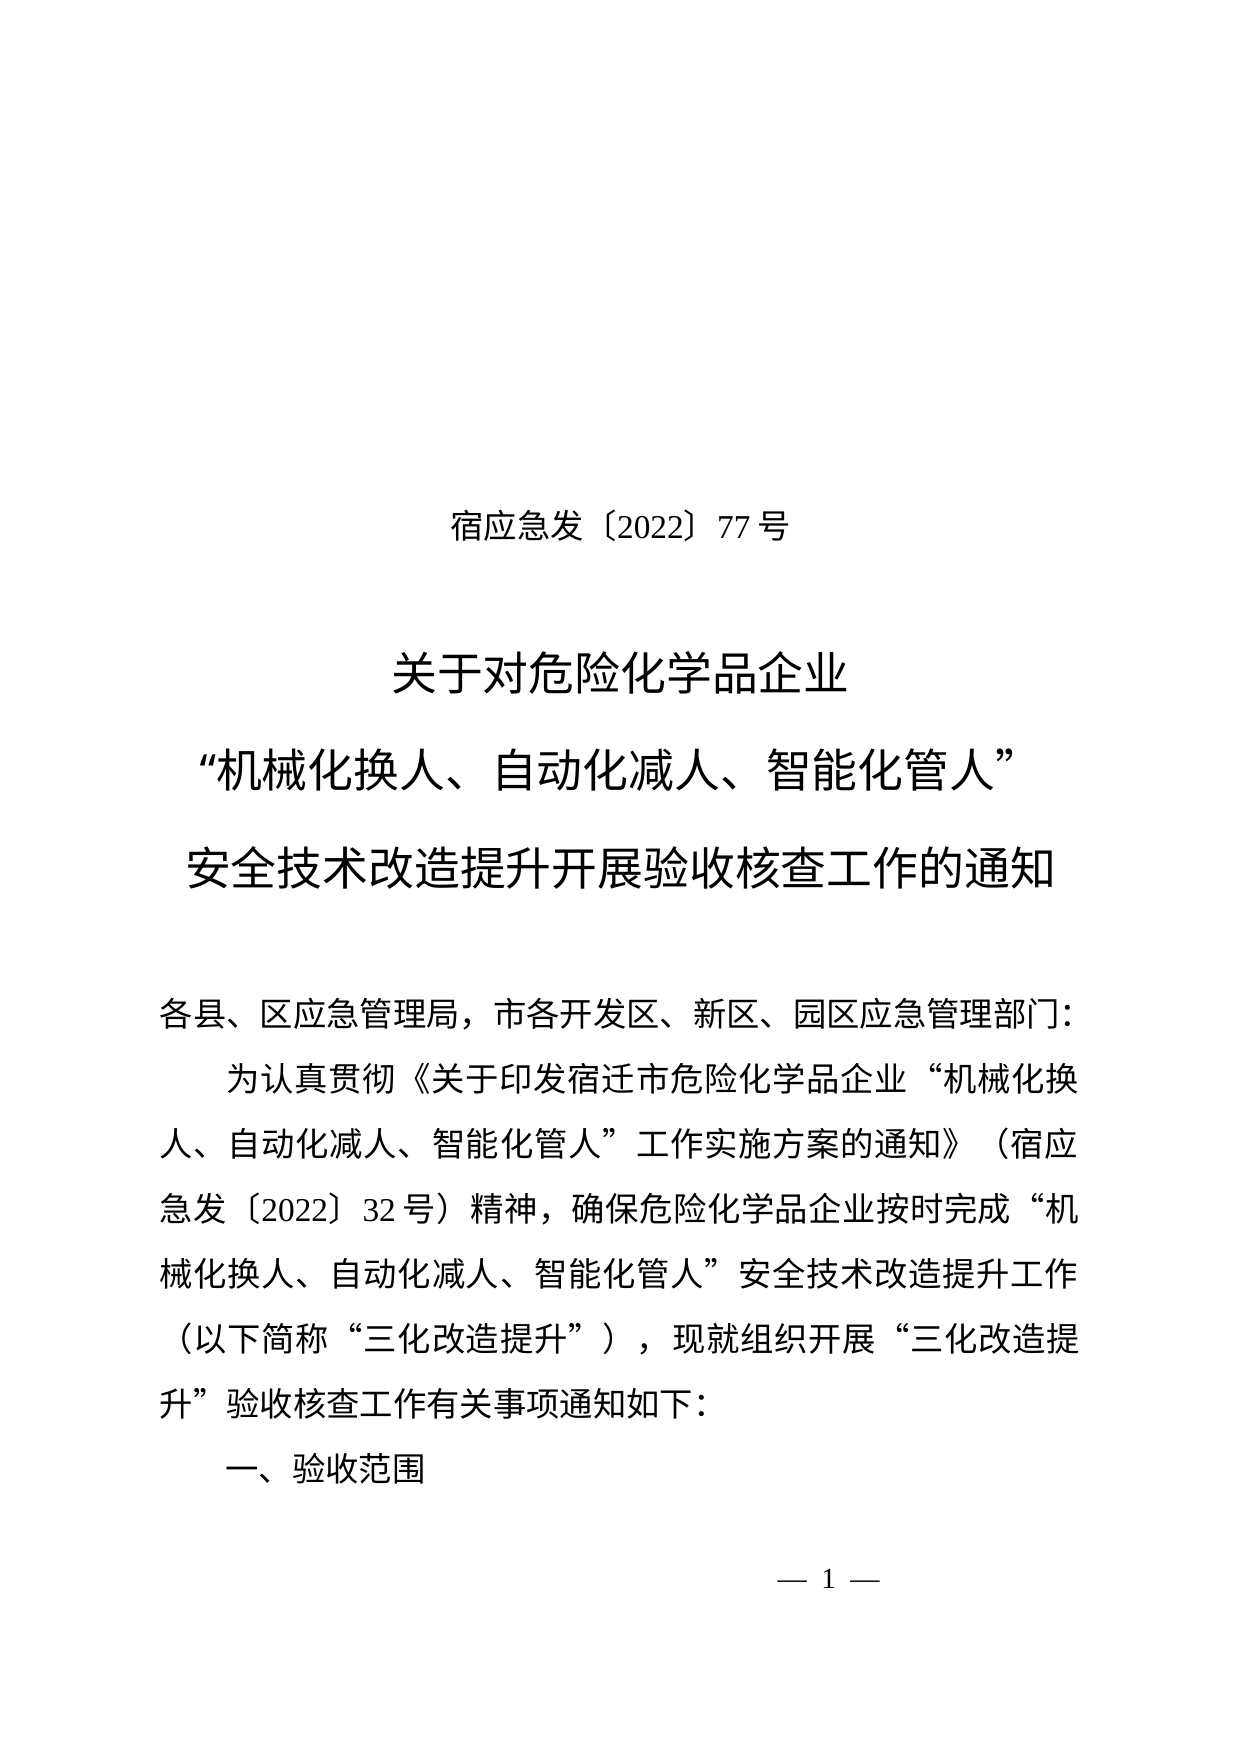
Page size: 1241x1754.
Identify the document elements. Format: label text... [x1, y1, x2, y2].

text 宿应急发〔2022〕77号 [159, 492, 1081, 557]
text “机械化换人、自动化减人、智能化管人” [159, 719, 1081, 817]
text 安全技术改造提升开展验收核查工作的通知 [159, 817, 1081, 914]
text 关于对危险化学品企业 [159, 622, 1081, 719]
text 一、验收范围 [225, 1434, 1081, 1499]
text 为认真贯彻《关于印发宿迁市危险化学品企业“机械化换人、自动化减人、智能化管人”工作实施方案的通知》（宿应急发〔2022〕32号）精神，确保危险化学品企业按时完成“机械化换人、自动化减人、智能化管人”安全技术改造提升工作（以下简称“三化改造提升”），现就组织开展“三化改造提升”验收核查工作有关事项通知如下： [159, 1044, 1081, 1434]
text 各县、区应急管理局，市各开发区、新区、园区应急管理部门： [159, 979, 1081, 1044]
